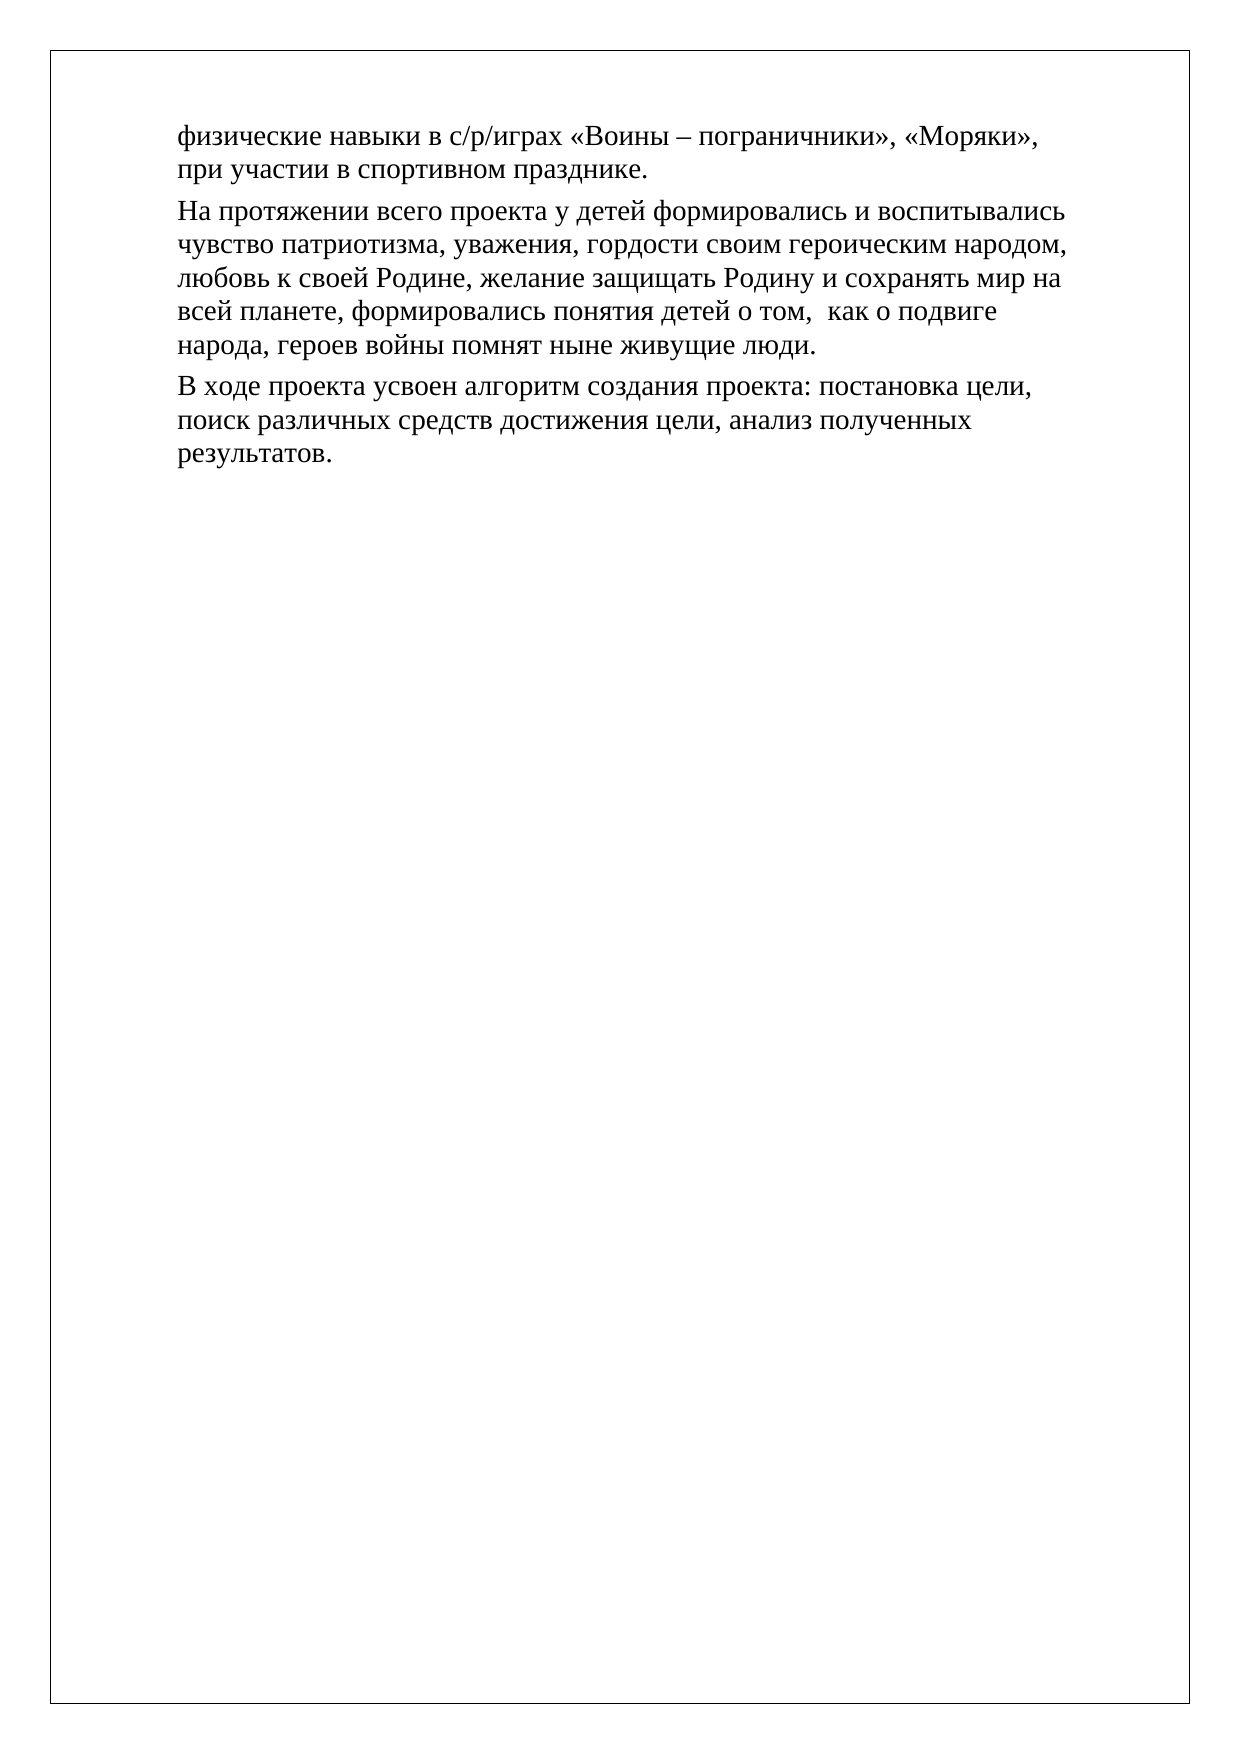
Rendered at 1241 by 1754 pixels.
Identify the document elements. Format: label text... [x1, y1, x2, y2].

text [177, 118, 1078, 185]
text В ходе проекта усвоен алгоритм создания проекта: постановка цели, поиск различных средств достижения цели, анализ полученных результатов. [177, 368, 1078, 469]
text На протяжении всего проекта у детей формировались и воспитывались чувство патриотизма, уважения, гордости своим героическим народом, любовь к своей Родине, желание защищать Родину и сохранять мир на всей планете, формировались понятия детей о том, как о подвиге народа, героев войны помнят ныне живущие люди. [177, 193, 1078, 361]
